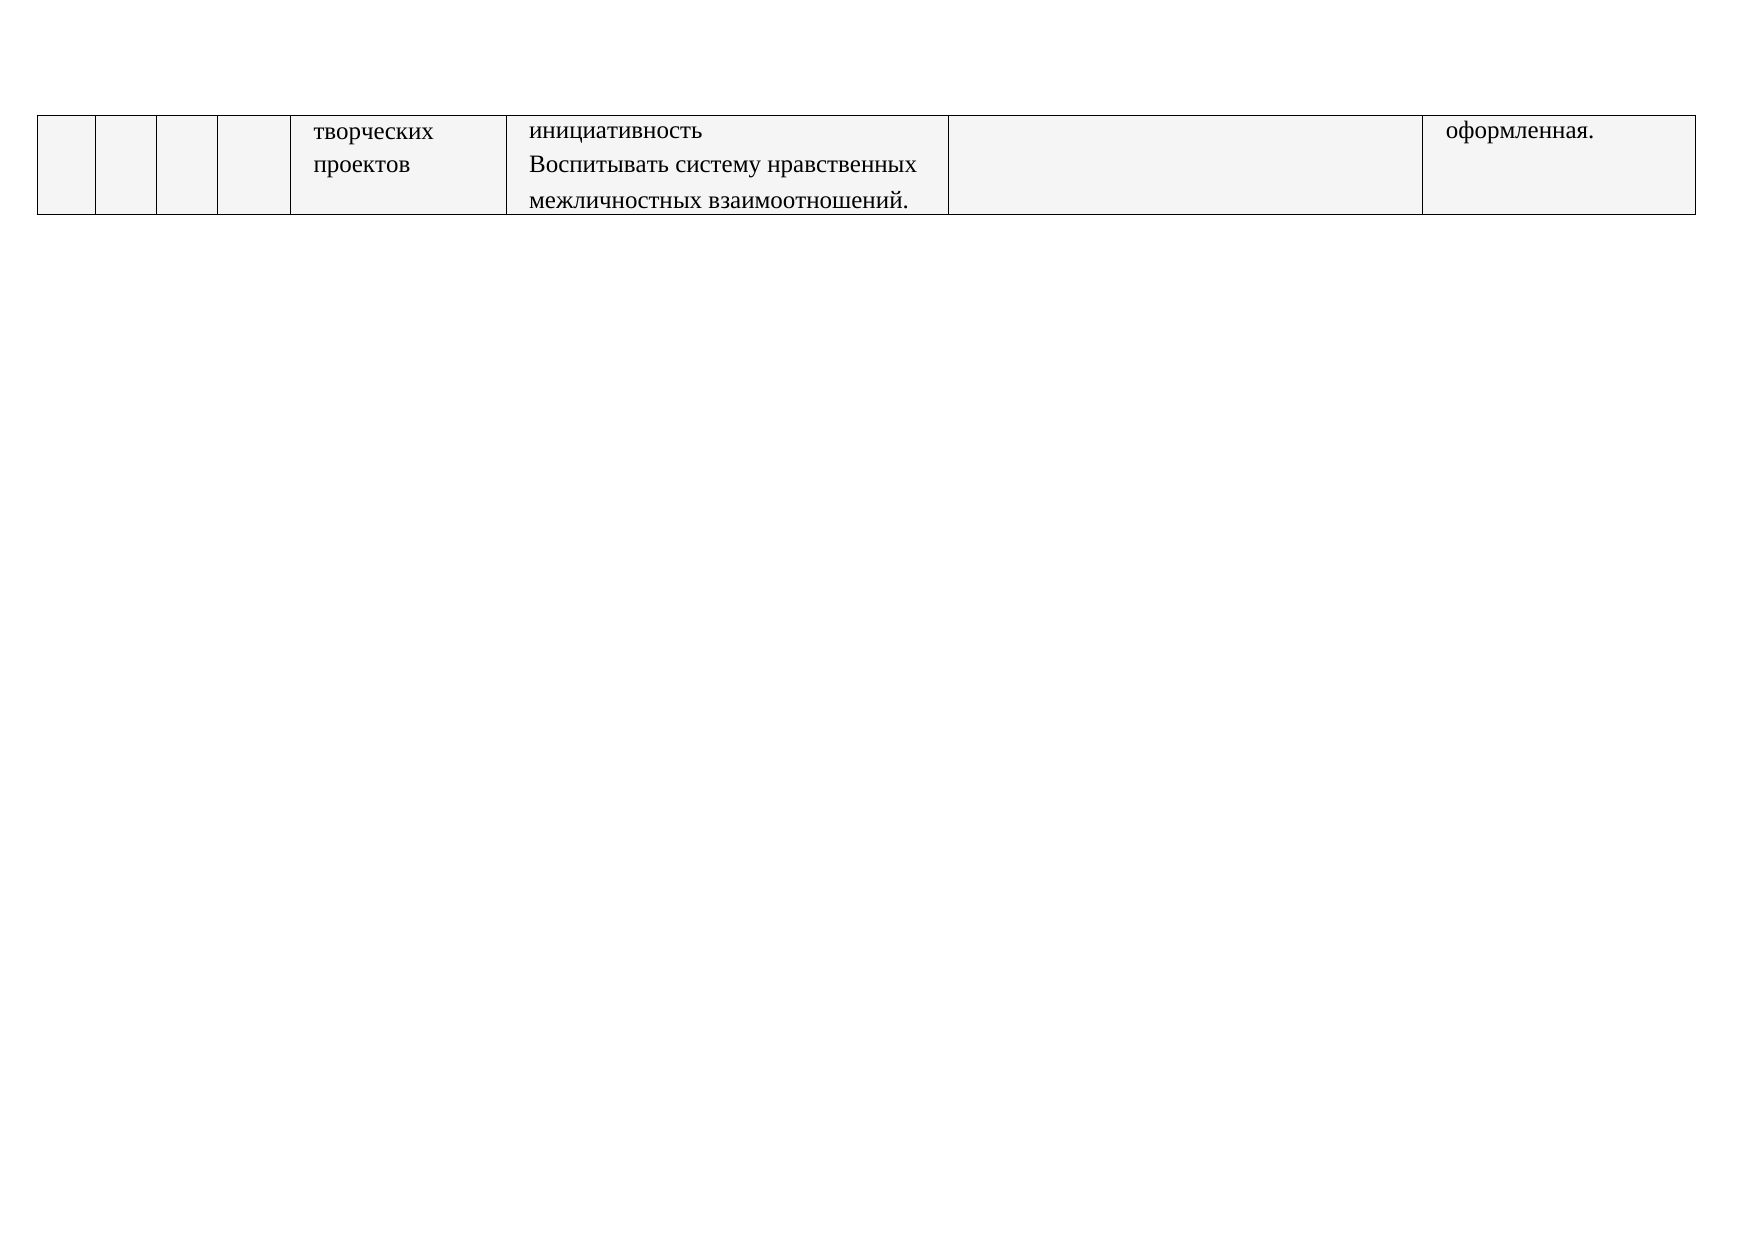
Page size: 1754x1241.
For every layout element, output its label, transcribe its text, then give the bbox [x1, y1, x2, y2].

table_cell [157, 116, 217, 214]
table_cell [507, 116, 948, 214]
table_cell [949, 116, 1422, 214]
table_cell [218, 116, 290, 214]
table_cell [291, 116, 506, 214]
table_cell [1423, 116, 1695, 214]
table_cell 36 [38, 116, 95, 214]
